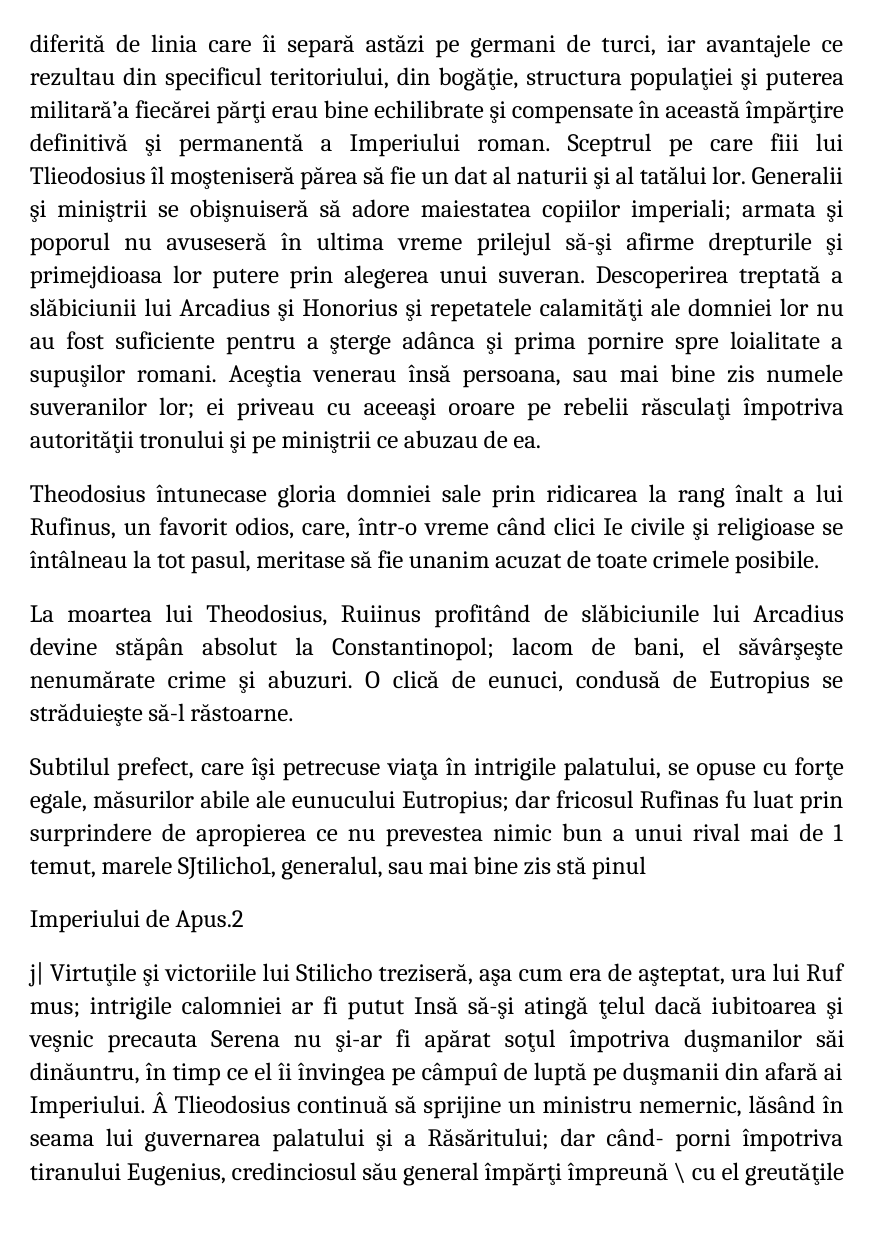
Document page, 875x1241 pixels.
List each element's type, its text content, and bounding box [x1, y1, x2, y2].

text La moartea lui Theodosius, Ruiinus profitând de slăbiciunile lui Arcadius devine stăpân absolut la Constantinopol; lacom de bani, el săvârşeşte nenumărate crime şi abuzuri. O clică de eunuci, condusă de Eutropius se străduieşte să-l răstoarne. [29, 599, 844, 727]
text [29, 29, 844, 454]
text Subtilul prefect, care îşi petrecuse viaţa în intrigile palatului, se opuse cu forţe egale, măsurilor abile ale eunucului Eutropius; dar fricosul Rufinas fu luat prin surprindere de apropierea ce nu prevestea nimic bun a unui rival mai de 1 temut, marele SJtilicho1, generalul, sau mai bine zis stă pinul [29, 752, 844, 880]
text Imperiului de Apus.2 [29, 905, 844, 934]
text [29, 959, 844, 1186]
text Theodosius întunecase gloria domniei sale prin ridicarea la rang înalt a lui Rufinus, un favorit odios, care, într-o vreme când clici Ie civile şi religioase se întâlneau la tot pasul, meritase să fie unanim acuzat de toate crimele posibile. [29, 480, 844, 574]
